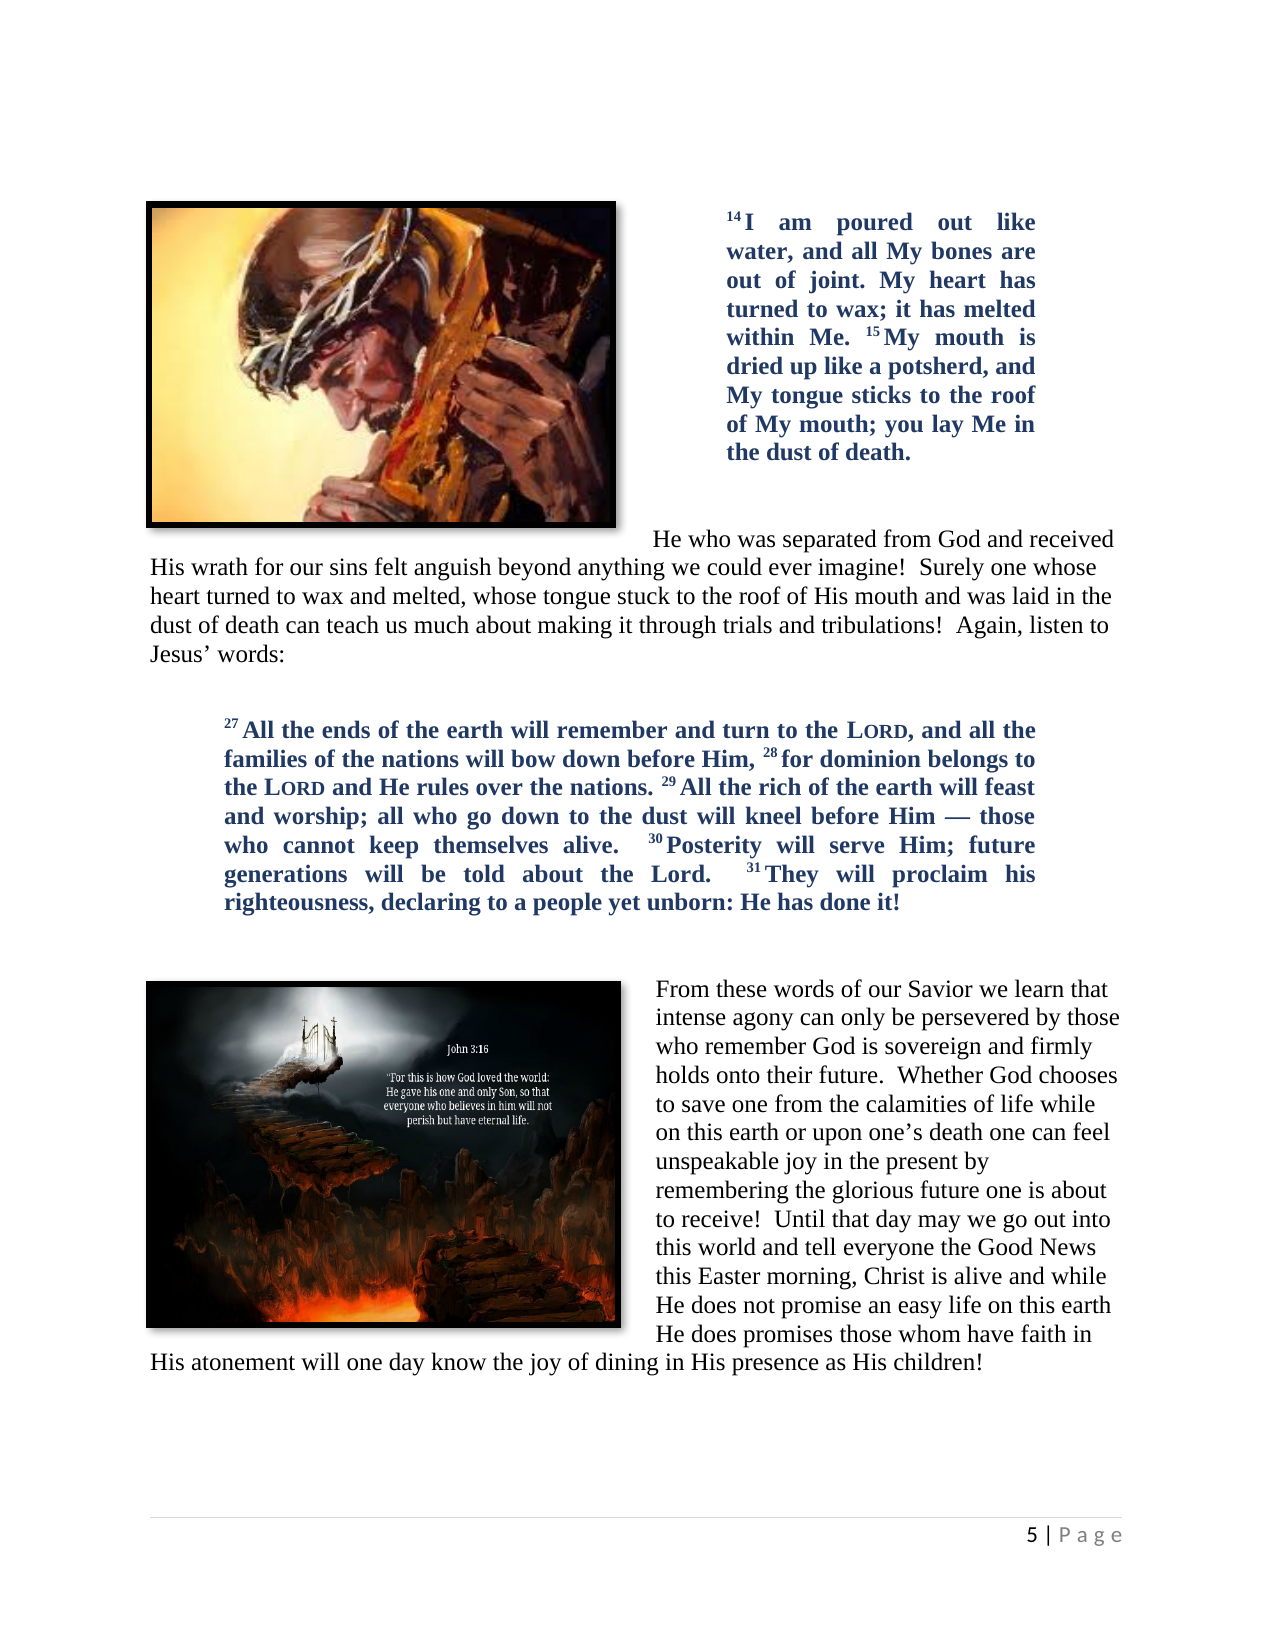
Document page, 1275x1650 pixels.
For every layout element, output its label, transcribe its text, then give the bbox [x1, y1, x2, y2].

picture [152, 208, 610, 522]
picture [152, 987, 615, 1322]
text He who was separated from God and received His wrath for our sins felt anguish beyond anything we could ever imagine! Surely one whose heart turned to wax and melted, whose tongue stuck to the roof of His mouth and was laid in the dust of death can teach us much about making it through trials and tribulations! Again, listen to Jesus’ words: [150, 524, 1122, 667]
text 14 I am poured out like water, and all My bones are out of joint. My heart has turned to wax; it has melted within Me. 15 My mouth is dried up like a potsherd, and My tongue sticks to the roof of My mouth; you lay Me in the dust of death. [626, 207, 1036, 466]
text 27 All the ends of the earth will remember and turn to the Lord, and all the families of the nations will bow down before Him, 28 for dominion belongs to the Lord and He rules over the nations. 29 All the rich of the earth will feast and worship; all who go down to the dust will kneel before Him — those who cannot keep themselves alive. 30 Posterity will serve Him; future generations will be told about the Lord. 31 They will proclaim his righteousness, declaring to a people yet unborn: He has done it! [224, 715, 1036, 916]
